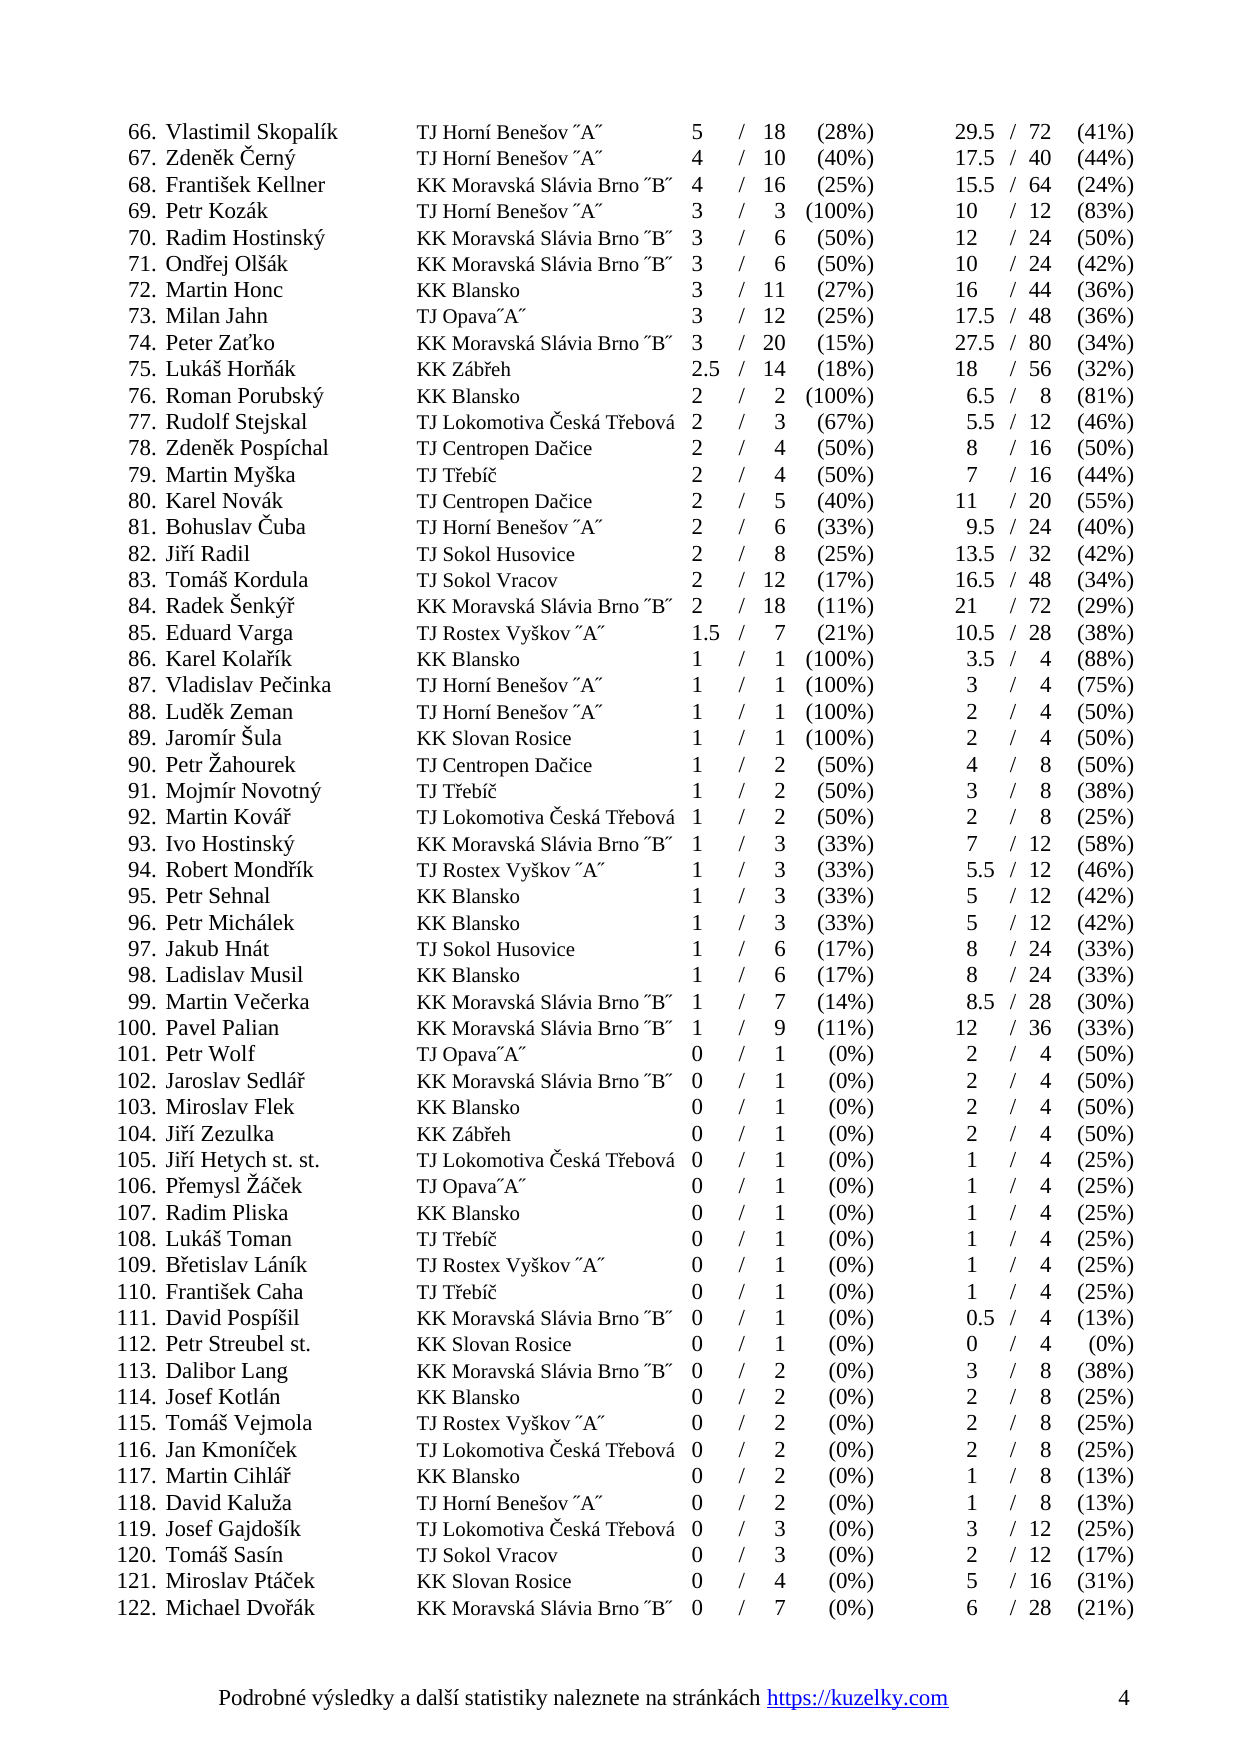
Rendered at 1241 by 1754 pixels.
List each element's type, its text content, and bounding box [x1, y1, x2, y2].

text 89. Jaromír Šula KK Slovan Rosice 1 / 1 (100%) 2 / 4 (50%) [106, 724, 1134, 751]
text 105. Jiří Hetych st. st. TJ Lokomotiva Česká Třebová 0 / 1 (0%) 1 / 4 (25%) [106, 1146, 1134, 1172]
text 100. Pavel Palian KK Moravská Slávia Brno ˝B˝ 1 / 9 (11%) 12 / 36 (33%) [106, 1014, 1134, 1041]
text 80. Karel Novák TJ Centropen Dačice 2 / 5 (40%) 11 / 20 (55%) [106, 487, 1134, 513]
text 73. Milan Jahn TJ Opava˝A˝ 3 / 12 (25%) 17.5 / 48 (36%) [106, 303, 1134, 329]
text 114. Josef Kotlán KK Blansko 0 / 2 (0%) 2 / 8 (25%) [106, 1383, 1134, 1409]
text 96. Petr Michálek KK Blansko 1 / 3 (33%) 5 / 12 (42%) [106, 909, 1134, 935]
text 71. Ondřej Olšák KK Moravská Slávia Brno ˝B˝ 3 / 6 (50%) 10 / 24 (42%) [106, 250, 1134, 276]
text 87. Vladislav Pečinka TJ Horní Benešov ˝A˝ 1 / 1 (100%) 3 / 4 (75%) [106, 672, 1134, 698]
text 91. Mojmír Novotný TJ Třebíč 1 / 2 (50%) 3 / 8 (38%) [106, 777, 1134, 803]
text 106. Přemysl Žáček TJ Opava˝A˝ 0 / 1 (0%) 1 / 4 (25%) [106, 1172, 1134, 1199]
text 98. Ladislav Musil KK Blansko 1 / 6 (17%) 8 / 24 (33%) [106, 961, 1134, 988]
text 119. Josef Gajdošík TJ Lokomotiva Česká Třebová 0 / 3 (0%) 3 / 12 (25%) [106, 1515, 1134, 1541]
text 94. Robert Mondřík TJ Rostex Vyškov ˝A˝ 1 / 3 (33%) 5.5 / 12 (46%) [106, 856, 1134, 882]
text 78. Zdeněk Pospíchal TJ Centropen Dačice 2 / 4 (50%) 8 / 16 (50%) [106, 434, 1134, 461]
text 68. František Kellner KK Moravská Slávia Brno ˝B˝ 4 / 16 (25%) 15.5 / 64 (24%) [106, 171, 1134, 197]
text 108. Lukáš Toman TJ Třebíč 0 / 1 (0%) 1 / 4 (25%) [106, 1225, 1134, 1251]
text 111. David Pospíšil KK Moravská Slávia Brno ˝B˝ 0 / 1 (0%) 0.5 / 4 (13%) [106, 1304, 1134, 1330]
text 107. Radim Pliska KK Blansko 0 / 1 (0%) 1 / 4 (25%) [106, 1199, 1134, 1225]
text 122. Michael Dvořák KK Moravská Slávia Brno ˝B˝ 0 / 7 (0%) 6 / 28 (21%) [106, 1594, 1134, 1620]
text 81. Bohuslav Čuba TJ Horní Benešov ˝A˝ 2 / 6 (33%) 9.5 / 24 (40%) [106, 513, 1134, 540]
text 69. Petr Kozák TJ Horní Benešov ˝A˝ 3 / 3 (100%) 10 / 12 (83%) [106, 197, 1134, 223]
text 76. Roman Porubský KK Blansko 2 / 2 (100%) 6.5 / 8 (81%) [106, 382, 1134, 408]
text 77. Rudolf Stejskal TJ Lokomotiva Česká Třebová 2 / 3 (67%) 5.5 / 12 (46%) [106, 408, 1134, 434]
text 66. Vlastimil Skopalík TJ Horní Benešov ˝A˝ 5 / 18 (28%) 29.5 / 72 (41%) [106, 118, 1134, 144]
text 93. Ivo Hostinský KK Moravská Slávia Brno ˝B˝ 1 / 3 (33%) 7 / 12 (58%) [106, 830, 1134, 856]
text 112. Petr Streubel st. KK Slovan Rosice 0 / 1 (0%) 0 / 4 (0%) [106, 1330, 1134, 1357]
text 101. Petr Wolf TJ Opava˝A˝ 0 / 1 (0%) 2 / 4 (50%) [106, 1041, 1134, 1067]
text 79. Martin Myška TJ Třebíč 2 / 4 (50%) 7 / 16 (44%) [106, 461, 1134, 487]
text 88. Luděk Zeman TJ Horní Benešov ˝A˝ 1 / 1 (100%) 2 / 4 (50%) [106, 698, 1134, 724]
text 90. Petr Žahourek TJ Centropen Dačice 1 / 2 (50%) 4 / 8 (50%) [106, 751, 1134, 777]
text 121. Miroslav Ptáček KK Slovan Rosice 0 / 4 (0%) 5 / 16 (31%) [106, 1568, 1134, 1594]
text 86. Karel Kolařík KK Blansko 1 / 1 (100%) 3.5 / 4 (88%) [106, 645, 1134, 672]
text 109. Břetislav Láník TJ Rostex Vyškov ˝A˝ 0 / 1 (0%) 1 / 4 (25%) [106, 1251, 1134, 1278]
text 92. Martin Kovář TJ Lokomotiva Česká Třebová 1 / 2 (50%) 2 / 8 (25%) [106, 803, 1134, 830]
text 113. Dalibor Lang KK Moravská Slávia Brno ˝B˝ 0 / 2 (0%) 3 / 8 (38%) [106, 1357, 1134, 1383]
text 84. Radek Šenkýř KK Moravská Slávia Brno ˝B˝ 2 / 18 (11%) 21 / 72 (29%) [106, 592, 1134, 619]
text 67. Zdeněk Černý TJ Horní Benešov ˝A˝ 4 / 10 (40%) 17.5 / 40 (44%) [106, 144, 1134, 171]
text 99. Martin Večerka KK Moravská Slávia Brno ˝B˝ 1 / 7 (14%) 8.5 / 28 (30%) [106, 988, 1134, 1014]
text 74. Peter Zaťko KK Moravská Slávia Brno ˝B˝ 3 / 20 (15%) 27.5 / 80 (34%) [106, 329, 1134, 355]
text 102. Jaroslav Sedlář KK Moravská Slávia Brno ˝B˝ 0 / 1 (0%) 2 / 4 (50%) [106, 1067, 1134, 1093]
text 72. Martin Honc KK Blansko 3 / 11 (27%) 16 / 44 (36%) [106, 276, 1134, 303]
text 116. Jan Kmoníček TJ Lokomotiva Česká Třebová 0 / 2 (0%) 2 / 8 (25%) [106, 1436, 1134, 1462]
text 115. Tomáš Vejmola TJ Rostex Vyškov ˝A˝ 0 / 2 (0%) 2 / 8 (25%) [106, 1409, 1134, 1436]
text 82. Jiří Radil TJ Sokol Husovice 2 / 8 (25%) 13.5 / 32 (42%) [106, 540, 1134, 566]
text 75. Lukáš Horňák KK Zábřeh 2.5 / 14 (18%) 18 / 56 (32%) [106, 355, 1134, 382]
text 83. Tomáš Kordula TJ Sokol Vracov 2 / 12 (17%) 16.5 / 48 (34%) [106, 566, 1134, 592]
text 120. Tomáš Sasín TJ Sokol Vracov 0 / 3 (0%) 2 / 12 (17%) [106, 1541, 1134, 1568]
text 104. Jiří Zezulka KK Zábřeh 0 / 1 (0%) 2 / 4 (50%) [106, 1119, 1134, 1146]
text 117. Martin Cihlář KK Blansko 0 / 2 (0%) 1 / 8 (13%) [106, 1462, 1134, 1488]
text 110. František Caha TJ Třebíč 0 / 1 (0%) 1 / 4 (25%) [106, 1278, 1134, 1304]
text 118. David Kaluža TJ Horní Benešov ˝A˝ 0 / 2 (0%) 1 / 8 (13%) [106, 1488, 1134, 1515]
text 85. Eduard Varga TJ Rostex Vyškov ˝A˝ 1.5 / 7 (21%) 10.5 / 28 (38%) [106, 619, 1134, 645]
text 95. Petr Sehnal KK Blansko 1 / 3 (33%) 5 / 12 (42%) [106, 882, 1134, 909]
text 103. Miroslav Flek KK Blansko 0 / 1 (0%) 2 / 4 (50%) [106, 1093, 1134, 1119]
text 70. Radim Hostinský KK Moravská Slávia Brno ˝B˝ 3 / 6 (50%) 12 / 24 (50%) [106, 223, 1134, 250]
text 97. Jakub Hnát TJ Sokol Husovice 1 / 6 (17%) 8 / 24 (33%) [106, 935, 1134, 961]
